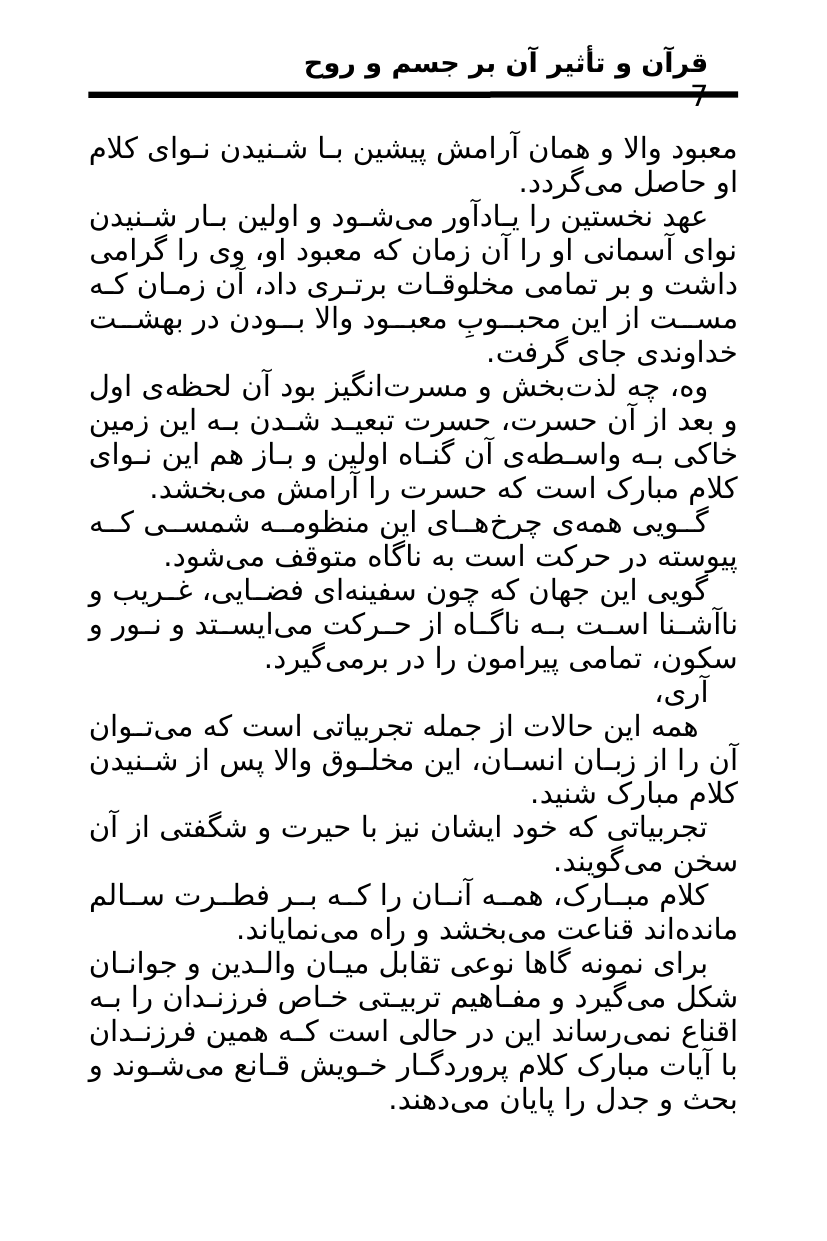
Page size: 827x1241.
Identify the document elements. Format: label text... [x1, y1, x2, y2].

text گویی این جهان که چون سفینه‌ای فضایی، غریب و ناآشنا است به ناگاه از حرکت می‌ایستد و نور و سکون، تمامی پیرامون را در برمی‌گیرد. [89, 573, 738, 675]
text برای نمونه گاها نوعی تقابل میان والدین و جوانان شکل می‌گیرد و مفاهیم تربیتی خاص فرزندان را به اقناع نمی‌رساند این در حالی است که همین فرزندان با آیات مبارک کلام پروردگار خویش قانع می‌شوند و بحث و جدل را پایان می‌دهند. [89, 947, 738, 1116]
text تجربیاتی که خود ایشان نیز با حیرت و شگفتی از آن سخن می‌گویند. [89, 811, 738, 879]
text همه این حالات از جمله تجربیاتی است که می‌توان آن را از زبان انسان، این مخلوق والا پس از شنیدن کلام مبارک شنید. [89, 709, 738, 811]
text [89, 132, 738, 199]
text عهد نخستین را یادآور می‌شود و اولین بار شنیدن نوای آسمانی او را آن زمان که معبود او، وی را گرامی داشت و بر تمامی مخلوقات برتری داد، آن زمان که مست از این محبوبِ معبود والا بودن در بهشت خداوندی جای گرفت. [89, 199, 738, 369]
text آری، [89, 675, 738, 709]
text وه، چه لذت‌بخش و مسرت‌انگیز بود آن لحظه‌ی اول و بعد از آن حسرت، حسرت تبعید شدن به این زمین خاکی به واسطه‌ی آن گناه اولین و باز هم این نوای کلام مبارک است که حسرت را آرامش می‌بخشد. [89, 369, 738, 505]
text گویی همه‌ی چرخ‌های این منظومه شمسی که پیوسته در حرکت است به ناگاه متوقف می‌شود. [89, 505, 738, 573]
text کلام مبارک، همه آنان را که بر فطرت سالم مانده‌اند قناعت می‌بخشد و راه می‌نمایاند. [89, 879, 738, 947]
